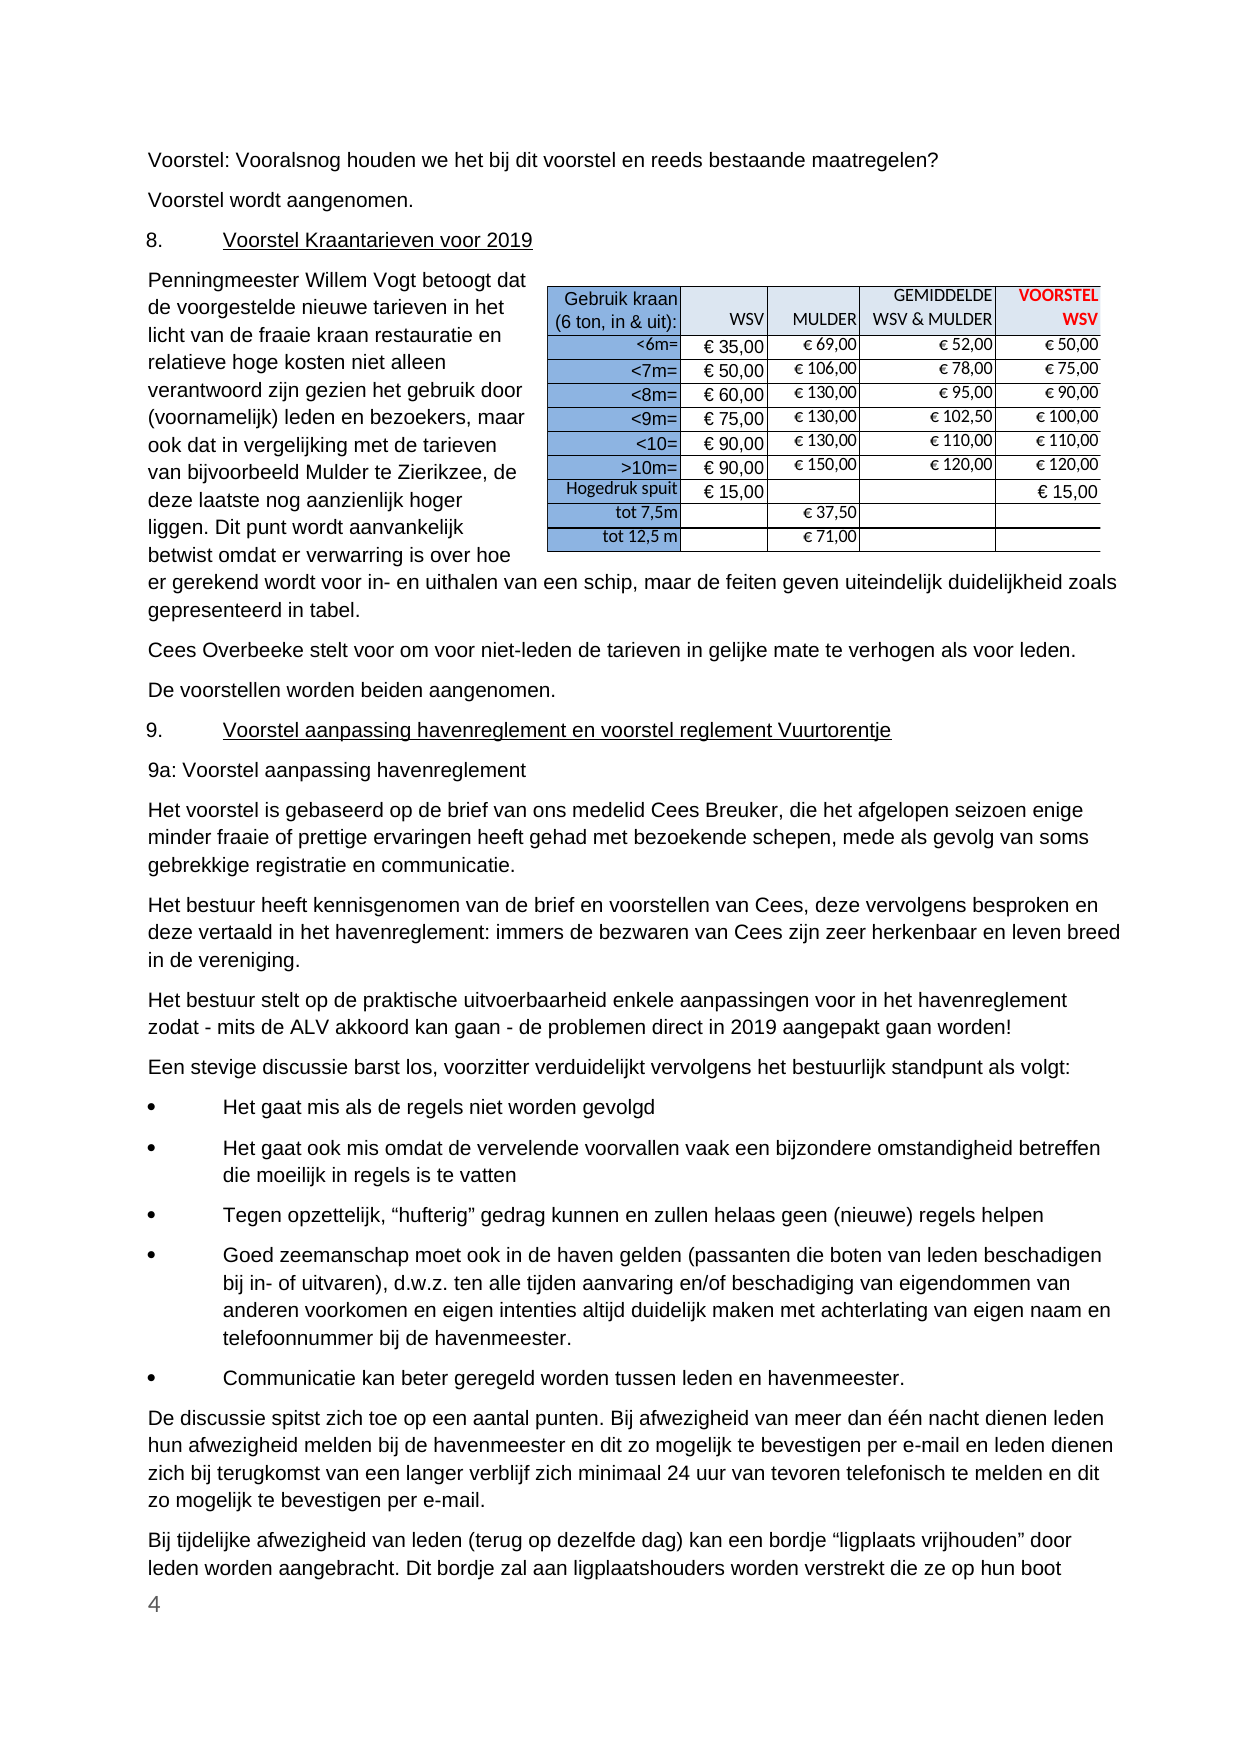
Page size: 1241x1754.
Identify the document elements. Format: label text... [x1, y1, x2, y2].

list Het voorstel is gebaseerd op de brief van ons medelid Cees Breuker, die het afgelopen seizoen enige minder fraaie of prettige ervaringen heeft gehad met bezoekende schepen, mede als gevolg van soms gebrekkige registratie en communicatie. [148, 798, 1122, 877]
list Voorstel aanpassing havenreglement en voorstel reglement Vuurtorentje [146, 718, 1122, 742]
list Het gaat mis als de regels niet worden gevolgd [148, 1095, 1122, 1119]
list Goed zeemanschap moet ook in de haven gelden (passanten die boten van leden beschadigen bij in- of uitvaren), d.w.z. ten alle tijden aanvaring en/of beschadiging van eigendommen van anderen voorkomen en eigen intenties altijd duidelijk maken met achterlating van eigen naam en telefoonnummer bij de havenmeester. [148, 1243, 1122, 1349]
list De discussie spitst zich toe op een aantal punten. Bij afwezigheid van meer dan één nacht dienen leden hun afwezigheid melden bij de havenmeester en dit zo mogelijk te bevestigen per e-mail en leden dienen zich bij terugkomst van een langer verblijf zich minimaal 24 uur van tevoren telefonisch te melden en dit zo mogelijk te bevestigen per e-mail. [148, 1406, 1122, 1512]
list Penningmeester Willem Vogt betoogt dat de voorgestelde nieuwe tarieven in het licht van de fraaie kraan restauratie en relatieve hoge kosten niet alleen verantwoord zijn gezien het gebruik door (voornamelijk) leden en bezoekers, maar ook dat in vergelijking met de tarieven van bijvoorbeeld Mulder te Zierikzee, de deze laatste nog aanzienlijk hoger liggen. Dit punt wordt aanvankelijk betwist omdat er verwarring is over hoe er gerekend wordt voor in- en uithalen van een schip, maar de feiten geven uiteindelijk duidelijkheid zoals gepresenteerd in tabel. [148, 268, 1122, 622]
list Tegen opzettelijk, “hufterig” gedrag kunnen en zullen helaas geen (nieuwe) regels helpen [148, 1203, 1122, 1227]
list Voorstel Kraantarieven voor 2019 [146, 228, 1122, 252]
list De voorstellen worden beiden aangenomen. [148, 678, 1122, 702]
list Cees Overbeeke stelt voor om voor niet-leden de tarieven in gelijke mate te verhogen als voor leden. [148, 638, 1122, 662]
list Communicatie kan beter geregeld worden tussen leden en havenmeester. [148, 1366, 1122, 1390]
list Een stevige discussie barst los, voorzitter verduidelijkt vervolgens het bestuurlijk standpunt als volgt: [148, 1055, 1122, 1079]
list Voorstel wordt aangenomen. [148, 188, 1122, 212]
list Het bestuur stelt op de praktische uitvoerbaarheid enkele aanpassingen voor in het havenreglement zodat - mits de ALV akkoord kan gaan - de problemen direct in 2019 aangepakt gaan worden! [148, 988, 1122, 1039]
list Het gaat ook mis omdat de vervelende voorvallen vaak een bijzondere omstandigheid betreffen die moeilijk in regels is te vatten [148, 1135, 1122, 1187]
list Voorstel: Vooralsnog houden we het bij dit voorstel en reeds bestaande maatregelen? [148, 148, 1122, 172]
list 9a: Voorstel aanpassing havenreglement [148, 758, 1122, 782]
list Het bestuur heeft kennisgenomen van de brief en voorstellen van Cees, deze vervolgens besproken en deze vertaald in het havenreglement: immers de bezwaren van Cees zijn zeer herkenbaar en leven breed in de vereniging. [148, 893, 1122, 972]
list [148, 1528, 1122, 1580]
